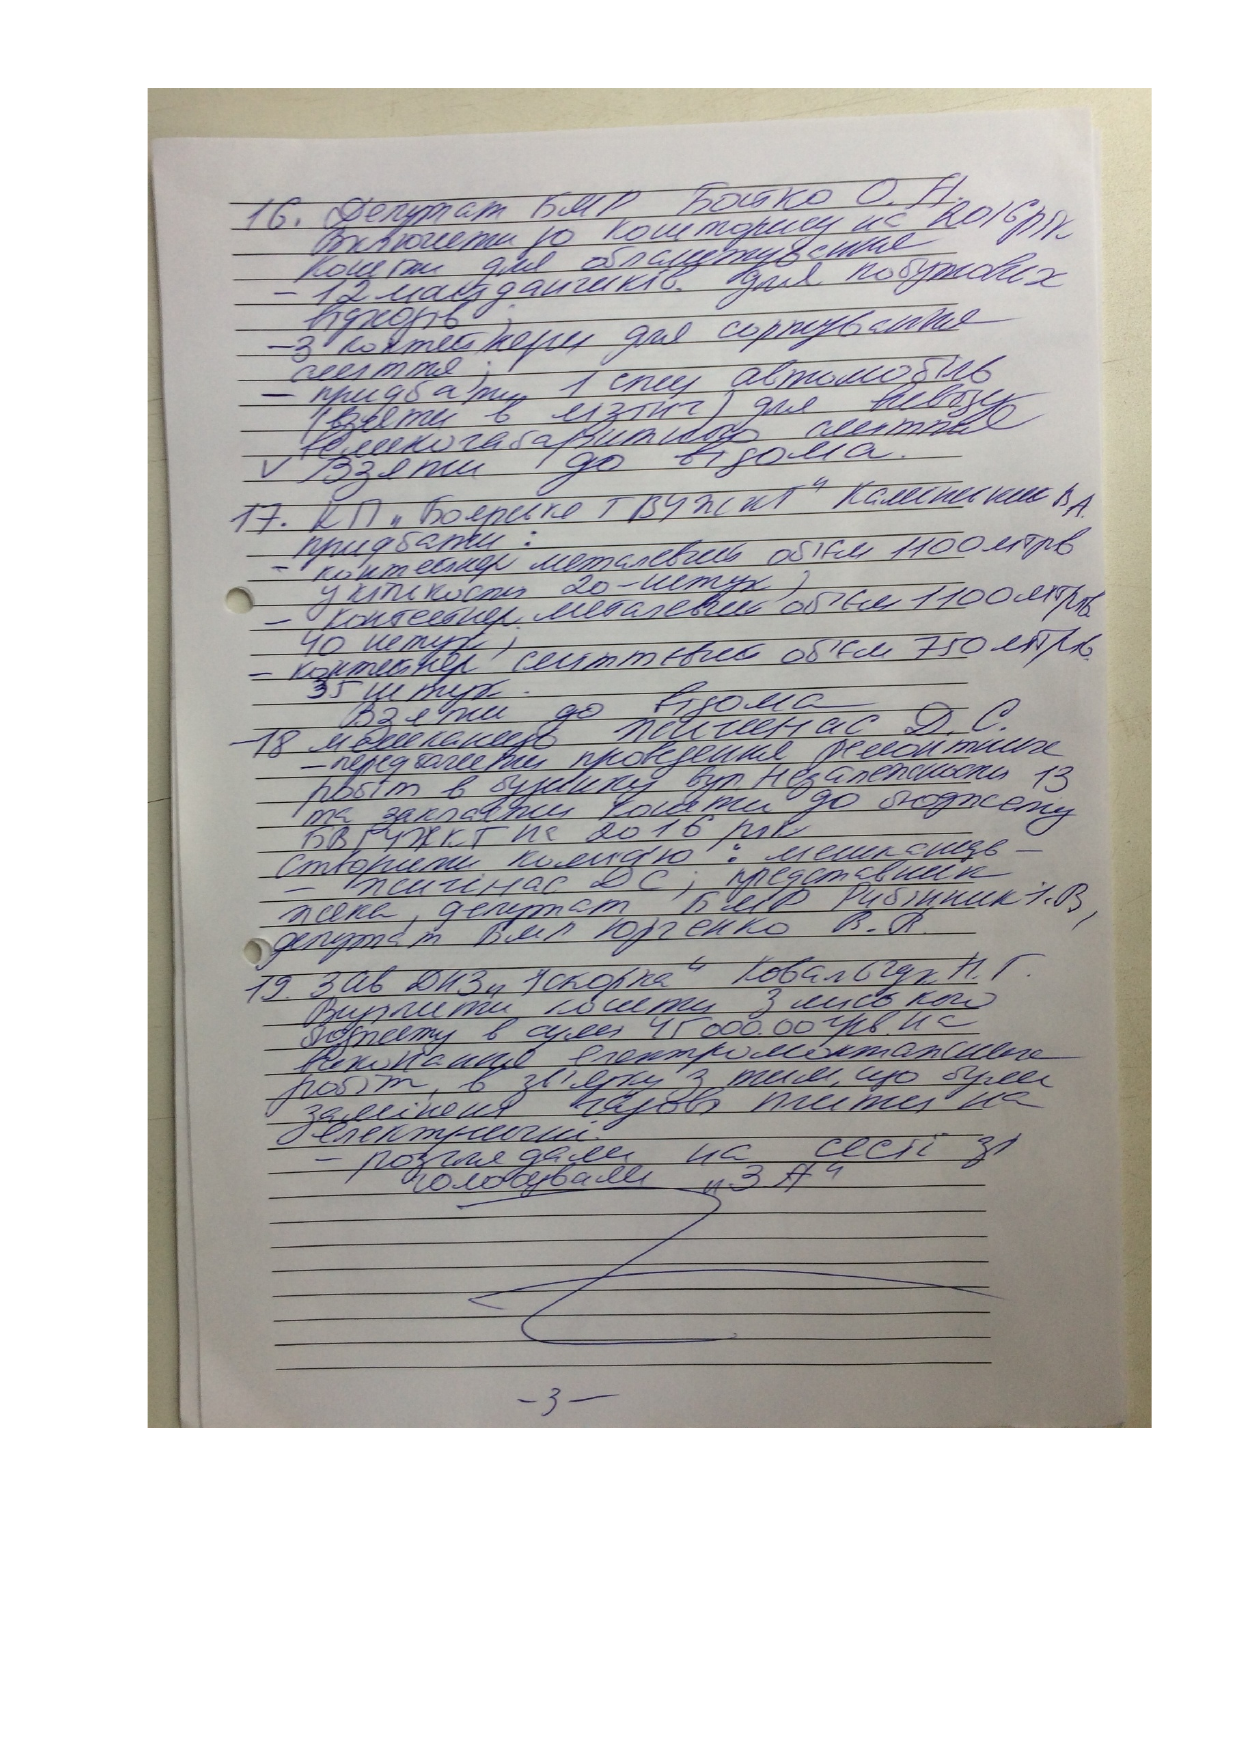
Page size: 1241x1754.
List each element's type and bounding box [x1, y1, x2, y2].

picture [147, 88, 1152, 1428]
